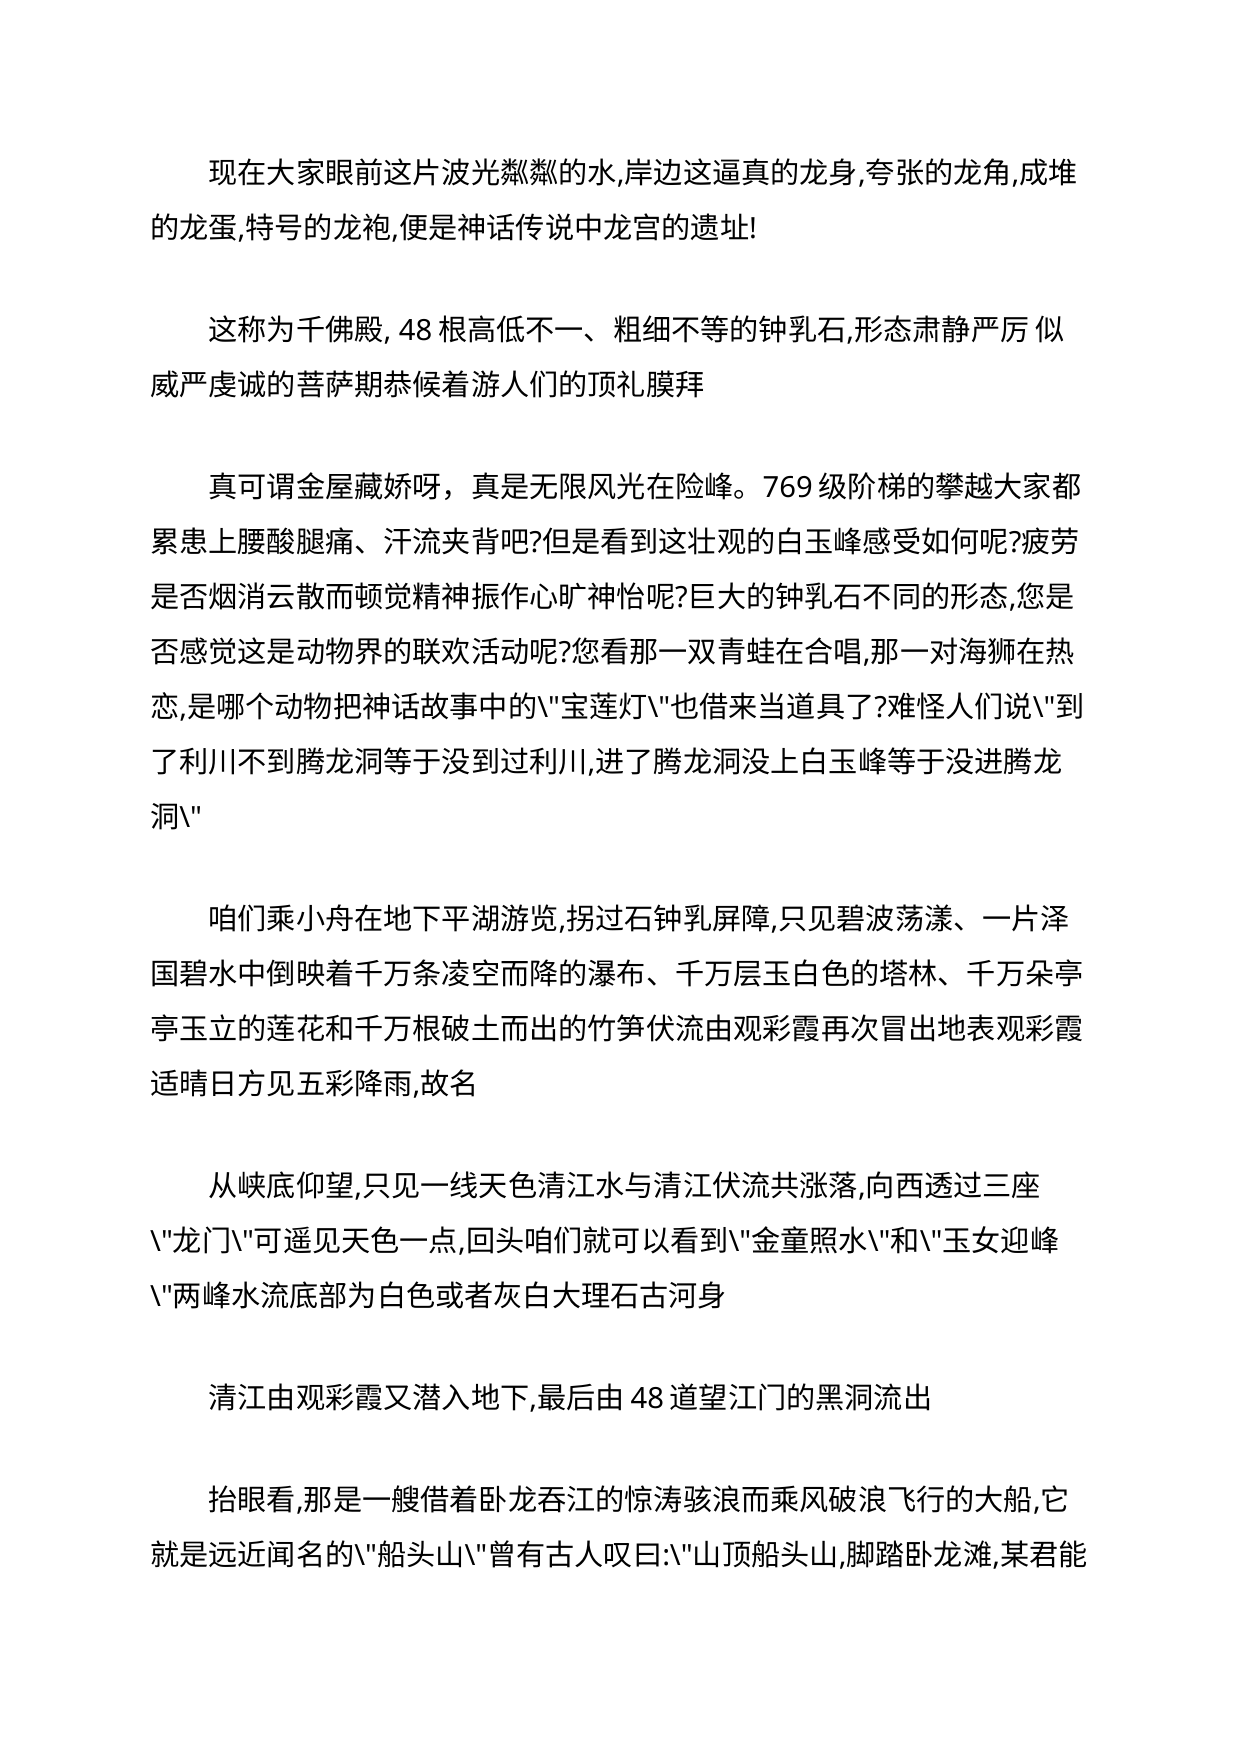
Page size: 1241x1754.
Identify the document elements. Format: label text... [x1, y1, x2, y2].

text 这称为千佛殿, 48根高低不一、粗细不等的钟乳石,形态肃静严厉 似威严虔诚的菩萨期恭候着游人们的顶礼膜拜 [150, 307, 1090, 404]
text 现在大家眼前这片波光粼粼的水,岸边这逼真的龙身,夸张的龙角,成堆的龙蛋,特号的龙袍,便是神话传说中龙宫的遗址! [150, 150, 1090, 247]
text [150, 1476, 1090, 1574]
text 从峡底仰望,只见一线天色清江水与清江伏流共涨落,向西透过三座\"龙门\"可遥见天色一点,回头咱们就可以看到\"金童照水\"和\"玉女迎峰\"两峰水流底部为白色或者灰白大理石古河身 [150, 1162, 1090, 1315]
text 真可谓金屋藏娇呀，真是无限风光在险峰。769级阶梯的攀越大家都累患上腰酸腿痛、汗流夹背吧?但是看到这壮观的白玉峰感受如何呢?疲劳是否烟消云散而顿觉精神振作心旷神怡呢?巨大的钟乳石不同的形态,您是否感觉这是动物界的联欢活动呢?您看那一双青蛙在合唱,那一对海狮在热恋,是哪个动物把神话故事中的\"宝莲灯\"也借来当道具了?难怪人们说\"到了利川不到腾龙洞等于没到过利川,进了腾龙洞没上白玉峰等于没进腾龙洞\" [150, 464, 1090, 836]
text 咱们乘小舟在地下平湖游览,拐过石钟乳屏障,只见碧波荡漾、一片泽国碧水中倒映着千万条凌空而降的瀑布、千万层玉白色的塔林、千万朵亭亭玉立的莲花和千万根破土而出的竹笋伏流由观彩霞再次冒出地表观彩霞适晴日方见五彩降雨,故名 [150, 896, 1090, 1103]
text 清江由观彩霞又潜入地下,最后由48道望江门的黑洞流出 [150, 1374, 1090, 1417]
